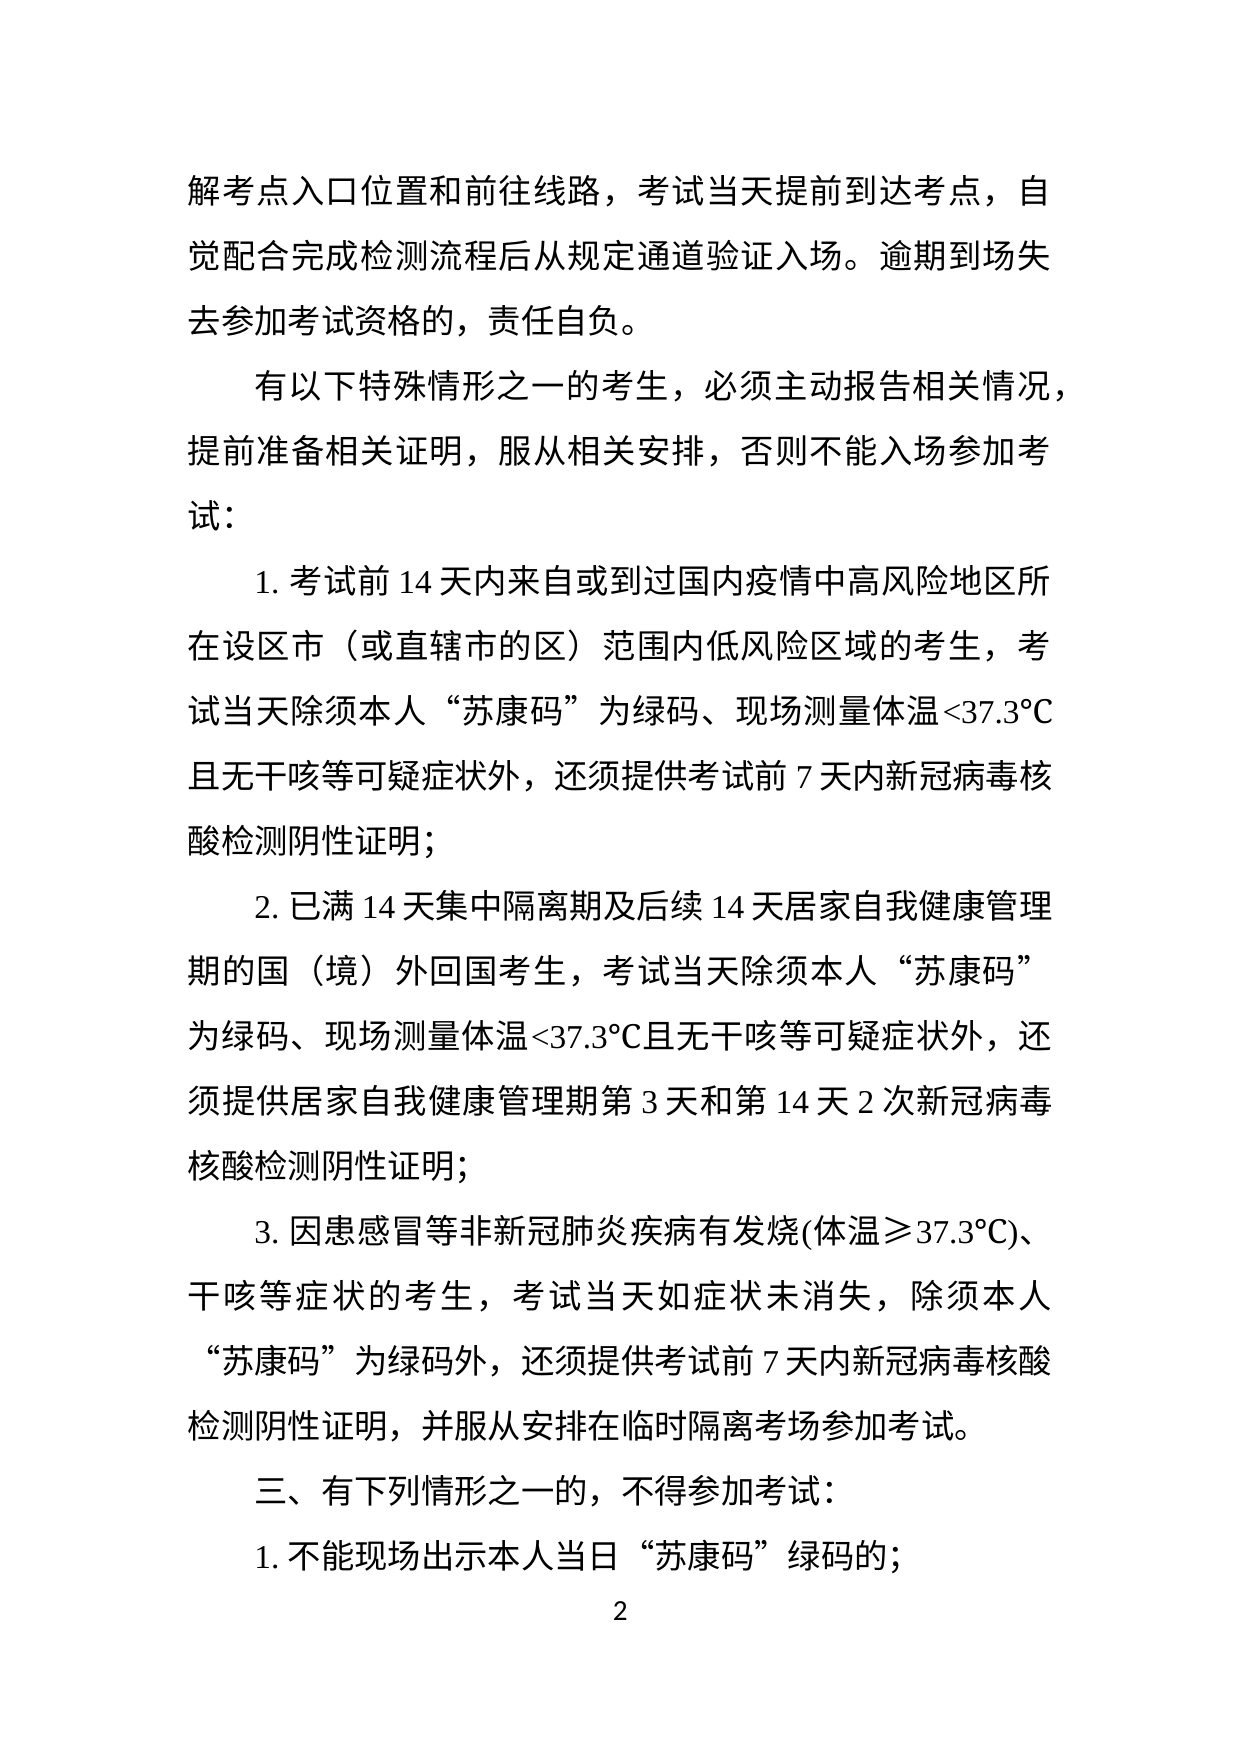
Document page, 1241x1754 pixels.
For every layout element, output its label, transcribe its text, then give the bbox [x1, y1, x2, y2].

text 1. 考试前14天内来自或到过国内疫情中高风险地区所在设区市（或直辖市的区）范围内低风险区域的考生，考试当天除须本人“苏康码”为绿码、现场测量体温<37.3℃且无干咳等可疑症状外，还须提供考试前7天内新冠病毒核酸检测阴性证明； [187, 546, 1053, 871]
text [187, 156, 1053, 351]
text 有以下特殊情形之一的考生，必须主动报告相关情况，提前准备相关证明，服从相关安排，否则不能入场参加考试： [187, 351, 1053, 546]
text 3. 因患感冒等非新冠肺炎疾病有发烧(体温≥37.3℃)、干咳等症状的考生，考试当天如症状未消失，除须本人“苏康码”为绿码外，还须提供考试前7天内新冠病毒核酸检测阴性证明，并服从安排在临时隔离考场参加考试。 [187, 1196, 1053, 1456]
text 1. 不能现场出示本人当日“苏康码”绿码的； [187, 1521, 1053, 1586]
text 三、有下列情形之一的，不得参加考试： [187, 1456, 1053, 1521]
text 2. 已满14天集中隔离期及后续14天居家自我健康管理期的国（境）外回国考生，考试当天除须本人“苏康码”为绿码、现场测量体温<37.3℃且无干咳等可疑症状外，还须提供居家自我健康管理期第3天和第14天2次新冠病毒核酸检测阴性证明； [187, 871, 1053, 1196]
